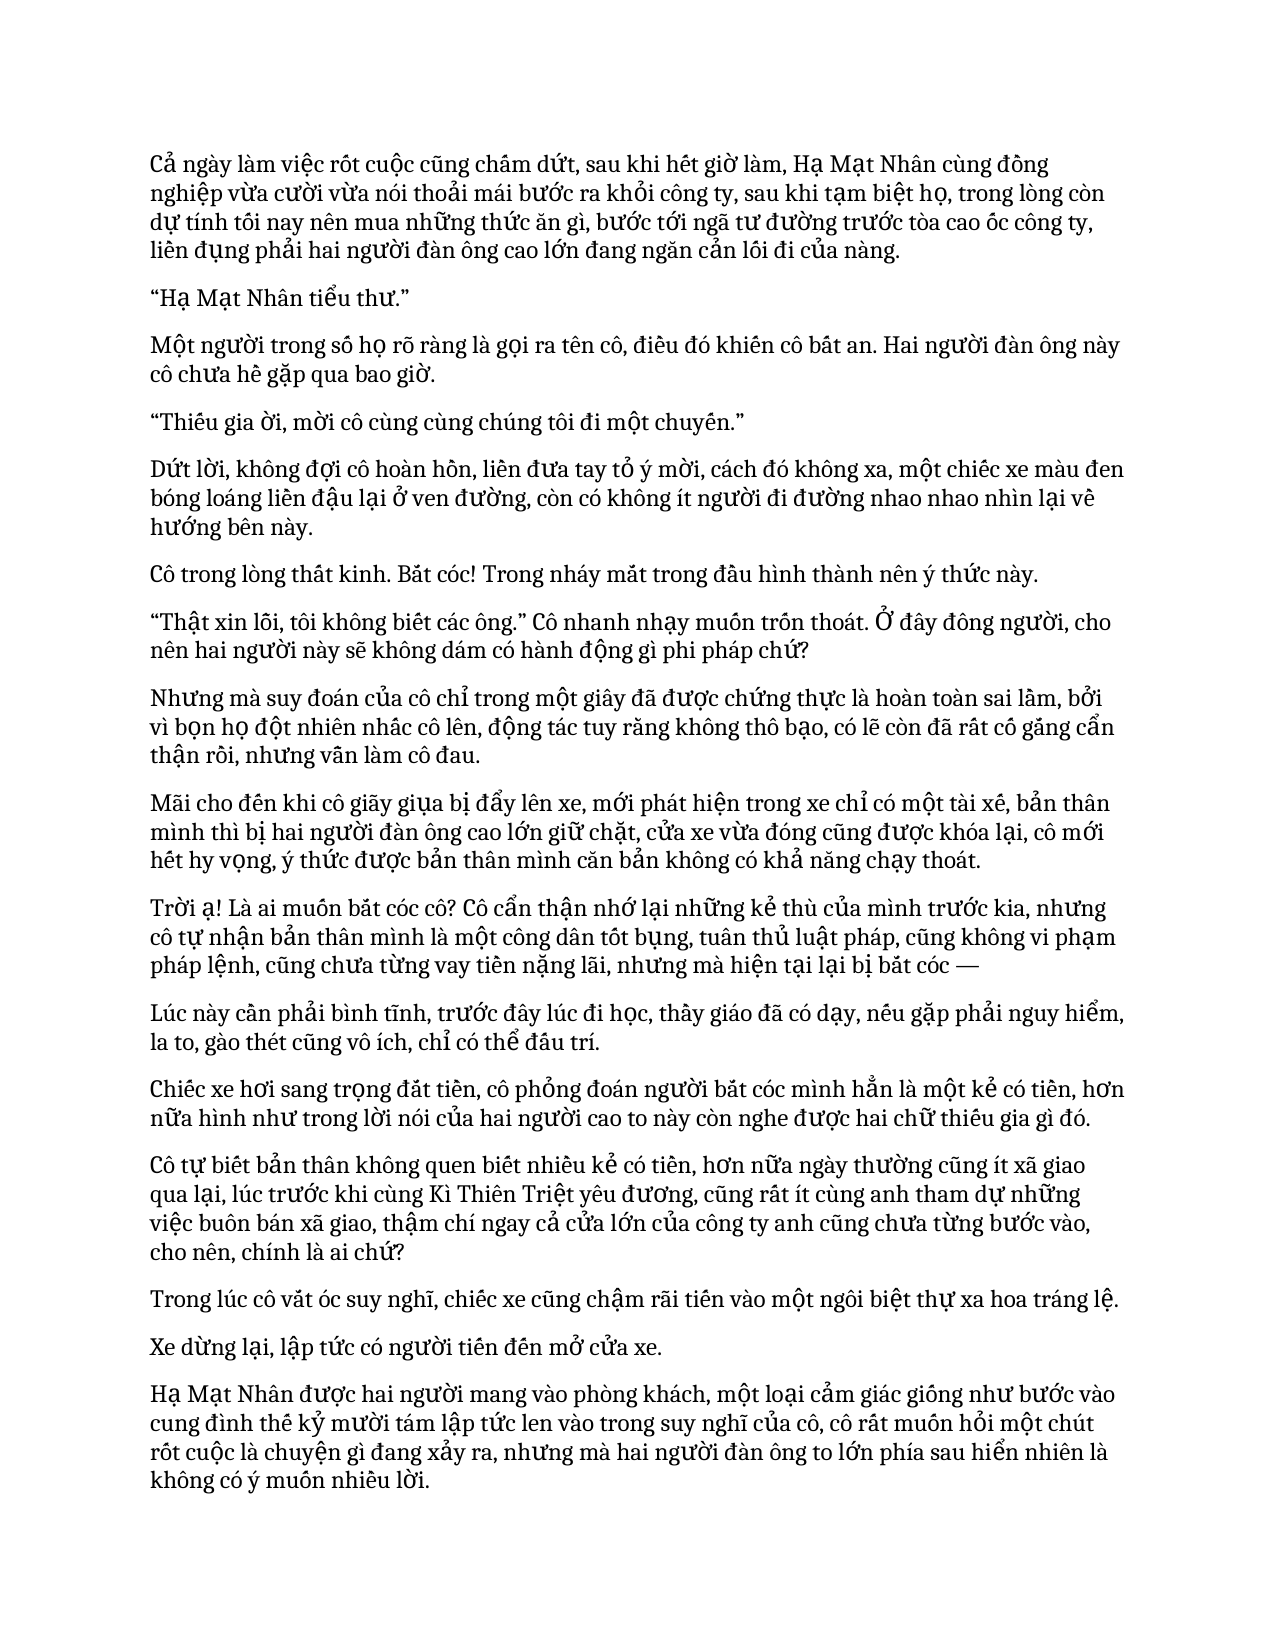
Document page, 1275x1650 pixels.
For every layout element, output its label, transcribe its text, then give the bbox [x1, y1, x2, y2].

text Chiếc xe hơi sang trọng đắt tiền, cô phỏng đoán người bắt cóc mình hẳn là một kẻ có tiền, hơn nữa hình như trong lời nói của hai người cao to này còn nghe được hai chữ thiếu gia gì đó. [150, 1075, 1125, 1132]
text Lúc này cần phải bình tĩnh, trước đây lúc đi học, thầy giáo đã có dạy, nếu gặp phải nguy hiểm, la to, gào thét cũng vô ích, chỉ có thể đấu trí. [150, 999, 1125, 1056]
text Cả ngày làm việc rốt cuộc cũng chấm dứt, sau khi hết giờ làm, Hạ Mạt Nhân cùng đồng nghiệp vừa cười vừa nói thoải mái bước ra khỏi công ty, sau khi tạm biệt họ, trong lòng còn dự tính tối nay nên mua những thức ăn gì, bước tới ngã tư đường trước tòa cao ốc công ty, liền đụng phải hai người đàn ông cao lớn đang ngăn cản lối đi của nàng. [150, 150, 1125, 265]
text “Thiếu gia ời, mời cô cùng cùng chúng tôi đi một chuyến.” [150, 407, 1125, 436]
text Cô tự biết bản thân không quen biết nhiều kẻ có tiền, hơn nữa ngày thường cũng ít xã giao qua lại, lúc trước khi cùng Kì Thiên Triệt yêu đương, cũng rất ít cùng anh tham dự những việc buôn bán xã giao, thậm chí ngay cả cửa lớn của công ty anh cũng chưa từng bước vào, cho nên, chính là ai chứ? [150, 1151, 1125, 1266]
text Dứt lời, không đợi cô hoàn hồn, liền đưa tay tỏ ý mời, cách đó không xa, một chiếc xe màu đen bóng loáng liền đậu lại ở ven đường, còn có không ít người đi đường nhao nhao nhìn lại về hướng bên này. [150, 455, 1125, 541]
text Hạ Mạt Nhân được hai người mang vào phòng khách, một loại cảm giác giống như bước vào cung đình thế kỷ mười tám lập tức len vào trong suy nghĩ của cô, cô rất muốn hỏi một chút rốt cuộc là chuyện gì đang xảy ra, nhưng mà hai người đàn ông to lớn phía sau hiển nhiên là không có ý muốn nhiều lời. [150, 1380, 1125, 1495]
text Xe dừng lại, lập tức có người tiến đến mở cửa xe. [150, 1332, 1125, 1361]
text “Thật xin lỗi, tôi không biết các ông.” Cô nhanh nhạy muốn trốn thoát. Ở đây đông người, cho nên hai người này sẽ không dám có hành động gì phi pháp chứ? [150, 607, 1125, 665]
text Mãi cho đến khi cô giãy giụa bị đẩy lên xe, mới phát hiện trong xe chỉ có một tài xế, bản thân mình thì bị hai người đàn ông cao lớn giữ chặt, cửa xe vừa đóng cũng được khóa lại, cô mới hết hy vọng, ý thức được bản thân mình căn bản không có khả năng chạy thoát. [150, 789, 1125, 875]
text “Hạ Mạt Nhân tiểu thư.” [150, 284, 1125, 312]
text Nhưng mà suy đoán của cô chỉ trong một giây đã được chứng thực là hoàn toàn sai lầm, bởi vì bọn họ đột nhiên nhấc cô lên, động tác tuy rằng không thô bạo, có lẽ còn đã rất cố gắng cẩn thận rồi, nhưng vẫn làm cô đau. [150, 684, 1125, 770]
text Một người trong số họ rõ ràng là gọi ra tên cô, điều đó khiến cô bất an. Hai người đàn ông này cô chưa hề gặp qua bao giờ. [150, 331, 1125, 389]
text Trong lúc cô vắt óc suy nghĩ, chiếc xe cũng chậm rãi tiến vào một ngôi biệt thự xa hoa tráng lệ. [150, 1285, 1125, 1314]
text Trời ạ! Là ai muốn bắt cóc cô? Cô cẩn thận nhớ lại những kẻ thù của mình trước kia, nhưng cô tự nhận bản thân mình là một công dân tốt bụng, tuân thủ luật pháp, cũng không vi phạm pháp lệnh, cũng chưa từng vay tiền nặng lãi, nhưng mà hiện tại lại bị bắt cóc — [150, 894, 1125, 980]
text Cô trong lòng thất kinh. Bắt cóc! Trong nháy mắt trong đầu hình thành nên ý thức này. [150, 560, 1125, 589]
